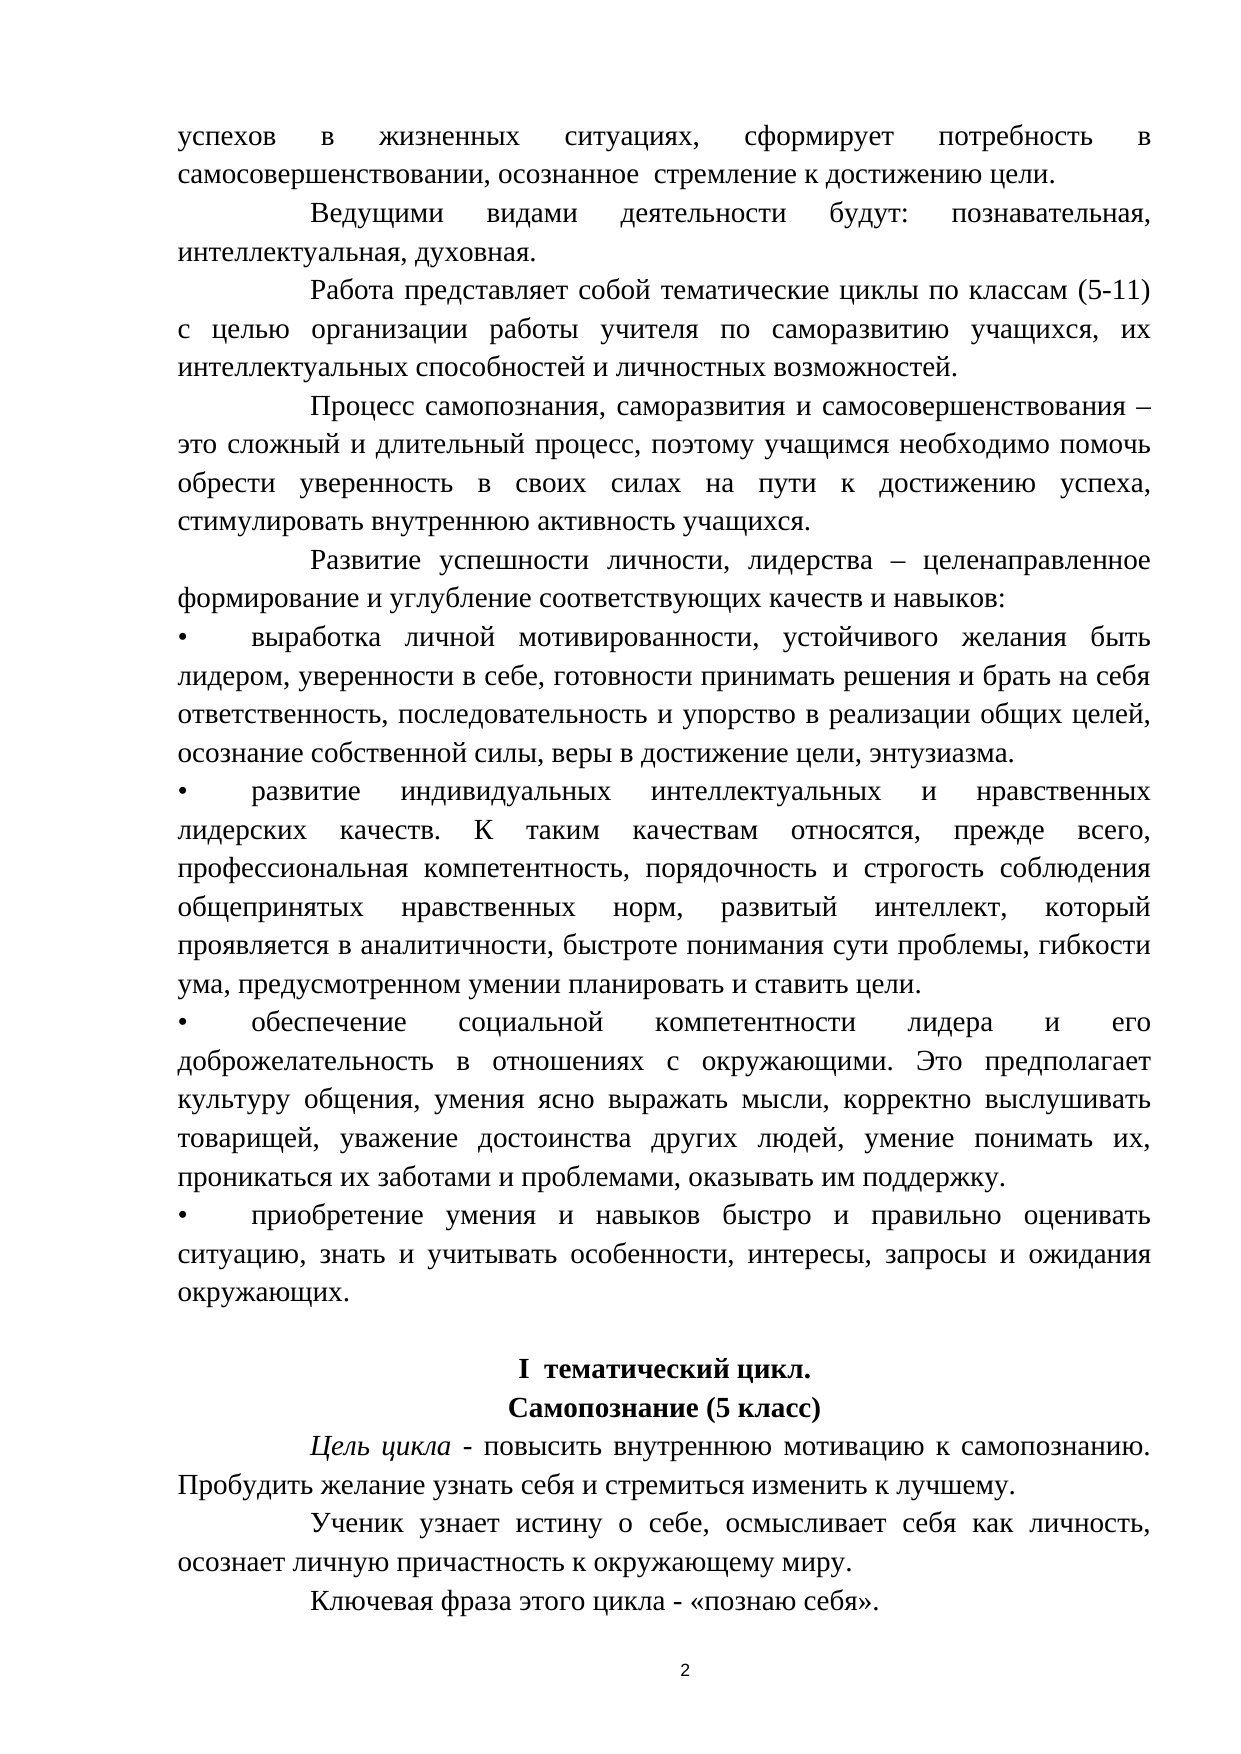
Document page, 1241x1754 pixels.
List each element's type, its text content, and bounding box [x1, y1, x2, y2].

text • обеспечение социальной компетентности лидера и его доброжелательность в отношениях с окружающими. Это предполагает культуру общения, умения ясно выражать мысли, корректно выслушивать товарищей, уважение достоинства других людей, умение понимать их, проникаться их заботами и проблемами, оказывать им поддержку. [177, 1004, 1152, 1192]
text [177, 118, 1152, 190]
text Цель цикла - повысить внутреннюю мотивацию к самопознанию. Пробудить желание узнать себя и стремиться изменить к лучшему. [177, 1428, 1152, 1501]
text Ключевая фраза этого цикла - «познаю себя». [177, 1583, 1152, 1616]
text • развитие индивидуальных интеллектуальных и нравственных лидерских качеств. К таким качествам относятся, прежде всего, профессиональная компетентность, порядочность и строгость соблюдения общепринятых нравственных норм, развитый интеллект, который проявляется в аналитичности, быстроте понимания сути проблемы, гибкости ума, предусмотренном умении планировать и ставить цели. [177, 773, 1152, 999]
text Ведущими видами деятельности будут: познавательная, интеллектуальная, духовная. [177, 195, 1152, 267]
text Ученик узнает истину о себе, осмысливает себя как личность, осознает личную причастность к окружающему миру. [177, 1506, 1152, 1578]
text • выработка личной мотивированности, устойчивого желания быть лидером, уверенности в себе, готовности принимать решения и брать на себя ответственность, последовательность и упорство в реализации общих целей, осознание собственной силы, веры в достижение цели, энтузиазма. [177, 619, 1152, 768]
text Процесс самопознания, саморазвития и самосовершенствования – это сложный и длительный процесс, поэтому учащимся необходимо помочь обрести уверенность в своих силах на пути к достижению успеха, стимулировать внутреннюю активность учащихся. [177, 388, 1152, 537]
text Работа представляет собой тематические циклы по классам (5-11) с целью организации работы учителя по саморазвитию учащихся, их интеллектуальных способностей и личностных возможностей. [177, 272, 1152, 383]
text • приобретение умения и навыков быстро и правильно оценивать ситуацию, знать и учитывать особенности, интересы, запросы и ожидания окружающих. [177, 1197, 1152, 1308]
text Самопознание (5 класс) [177, 1390, 1152, 1423]
text Развитие успешности личности, лидерства – целенаправленное формирование и углубление соответствующих качеств и навыков: [177, 542, 1152, 614]
text I тематический цикл. [177, 1351, 1152, 1385]
